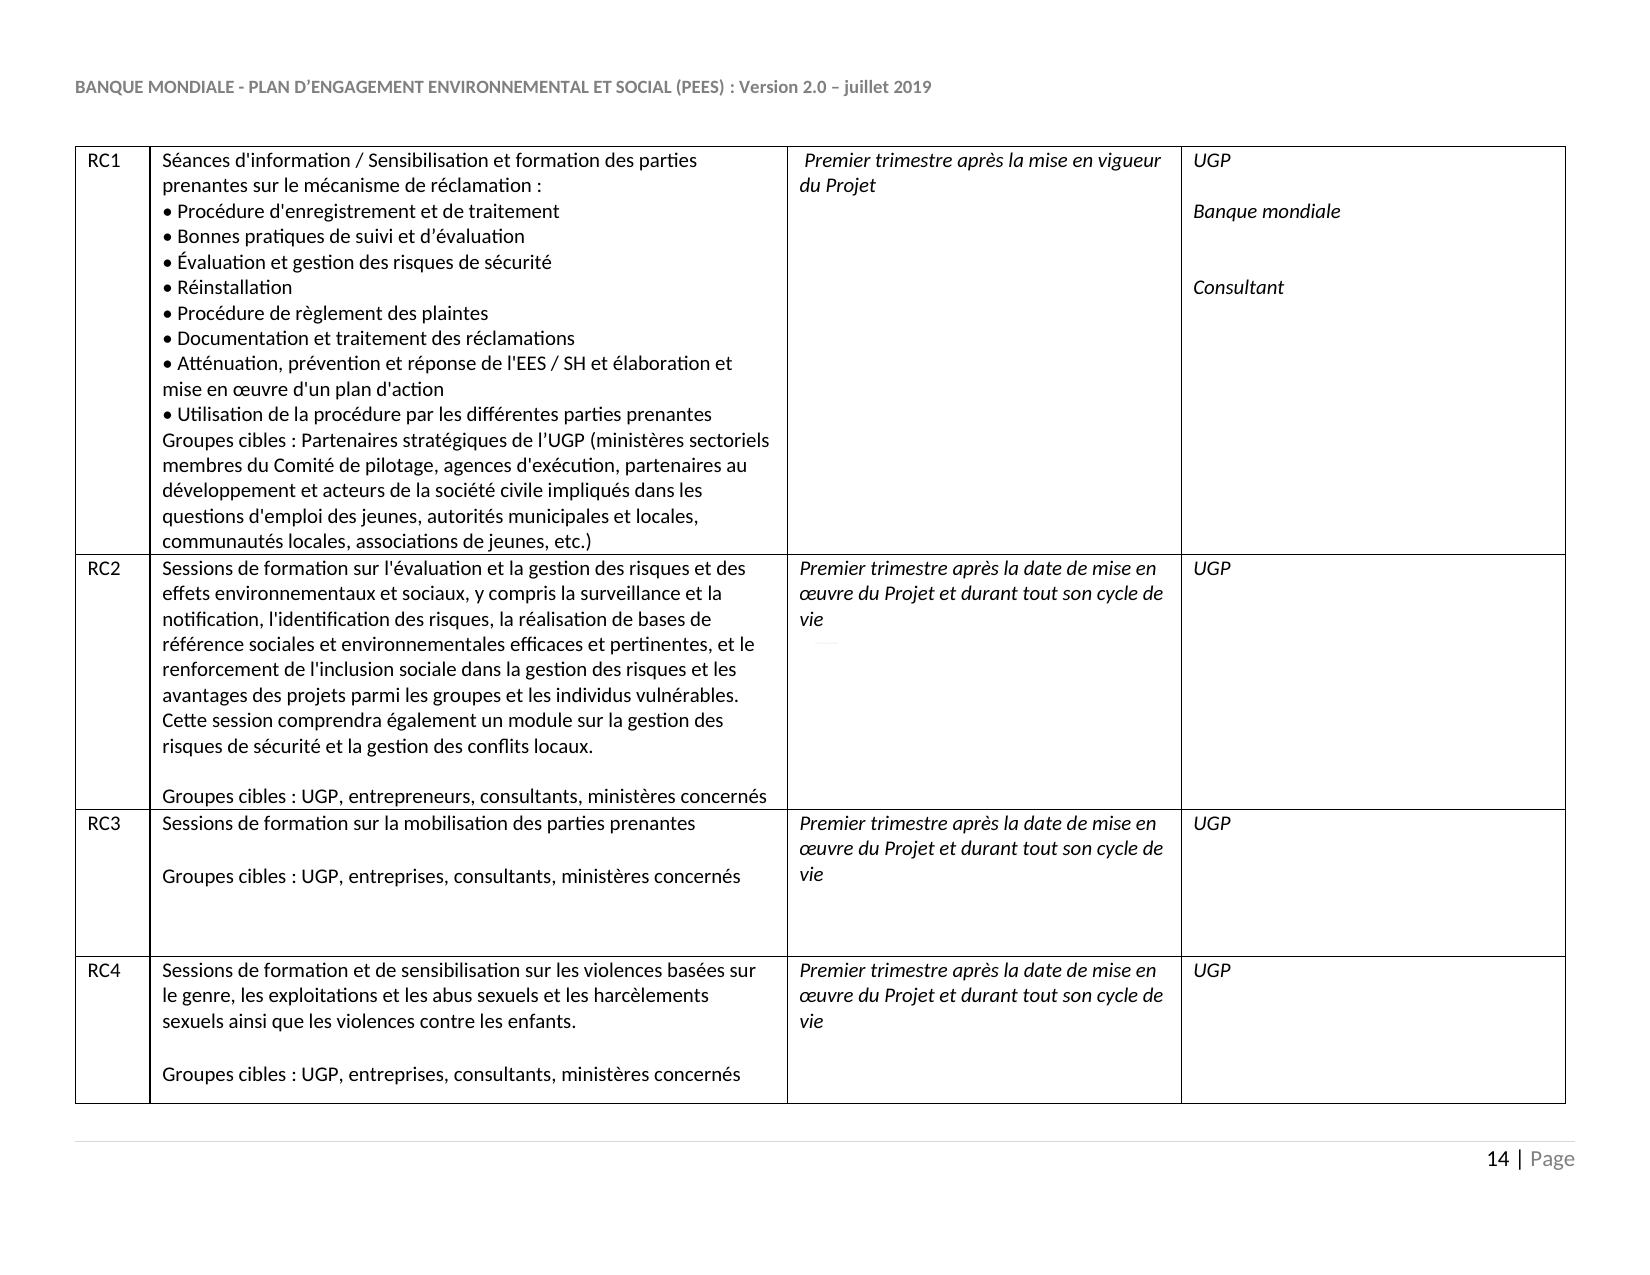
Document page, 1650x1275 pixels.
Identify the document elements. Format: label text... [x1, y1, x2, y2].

table_cell UGP [1182, 810, 1565, 956]
table_cell UGP Banque mondiale Consultant [1182, 147, 1565, 554]
table_cell RC2 [76, 555, 149, 809]
table_cell Sessions de formation et de sensibilisation sur les violences basées sur le genre, les exploitations et les abus sexuels et les harcèlements sexuels ainsi que les violences contre les enfants. Groupes cibles : UGP, entreprises, consultants, ministères concernés [151, 957, 787, 1103]
table_cell Séances d'information / Sensibilisation et formation des parties prenantes sur le mécanisme de réclamation : • Procédure d'enregistrement et de traitement • Bonnes pratiques de suivi et d’évaluation • Évaluation et gestion des risques de sécurité • Réinstallation • Procédure de règlement des plaintes • Documentation et traitement des réclamations • Atténuation, prévention et réponse de l'EES / SH et élaboration et mise en œuvre d'un plan d'action • Utilisation de la procédure par les différentes parties prenantes Groupes cibles : Partenaires stratégiques de l’UGP (ministères sectoriels membres du Comité de pilotage, agences d'exécution, partenaires au développement et acteurs de la société civile impliqués dans les questions d'emploi des jeunes, autorités municipales et locales, communautés locales, associations de jeunes, etc.) [151, 147, 787, 554]
table_cell RC4 [76, 957, 149, 1103]
table_cell Sessions de formation sur l'évaluation et la gestion des risques et des effets environnementaux et sociaux, y compris la surveillance et la notification, l'identification des risques, la réalisation de bases de référence sociales et environnementales efficaces et pertinentes, et le renforcement de l'inclusion sociale dans la gestion des risques et les avantages des projets parmi les groupes et les individus vulnérables. Cette session comprendra également un module sur la gestion des risques de sécurité et la gestion des conflits locaux. Groupes cibles : UGP, entrepreneurs, consultants, ministères concernés [151, 555, 787, 809]
table_cell Premier trimestre après la date de mise en œuvre du Projet et durant tout son cycle de vie [788, 957, 1181, 1103]
table_cell RC3 [76, 810, 149, 956]
table_cell UGP [1182, 957, 1565, 1103]
table_cell Sessions de formation sur la mobilisation des parties prenantes Groupes cibles : UGP, entreprises, consultants, ministères concernés [151, 810, 787, 956]
table_cell Premier trimestre après la date de mise en œuvre du Projet et durant tout son cycle de vie [788, 555, 1181, 809]
table_cell RC1 [76, 147, 149, 554]
table_cell UGP [1182, 555, 1565, 809]
table_cell Premier trimestre après la mise en vigueur du Projet [788, 147, 1181, 554]
table_cell Premier trimestre après la date de mise en œuvre du Projet et durant tout son cycle de vie [788, 810, 1181, 956]
